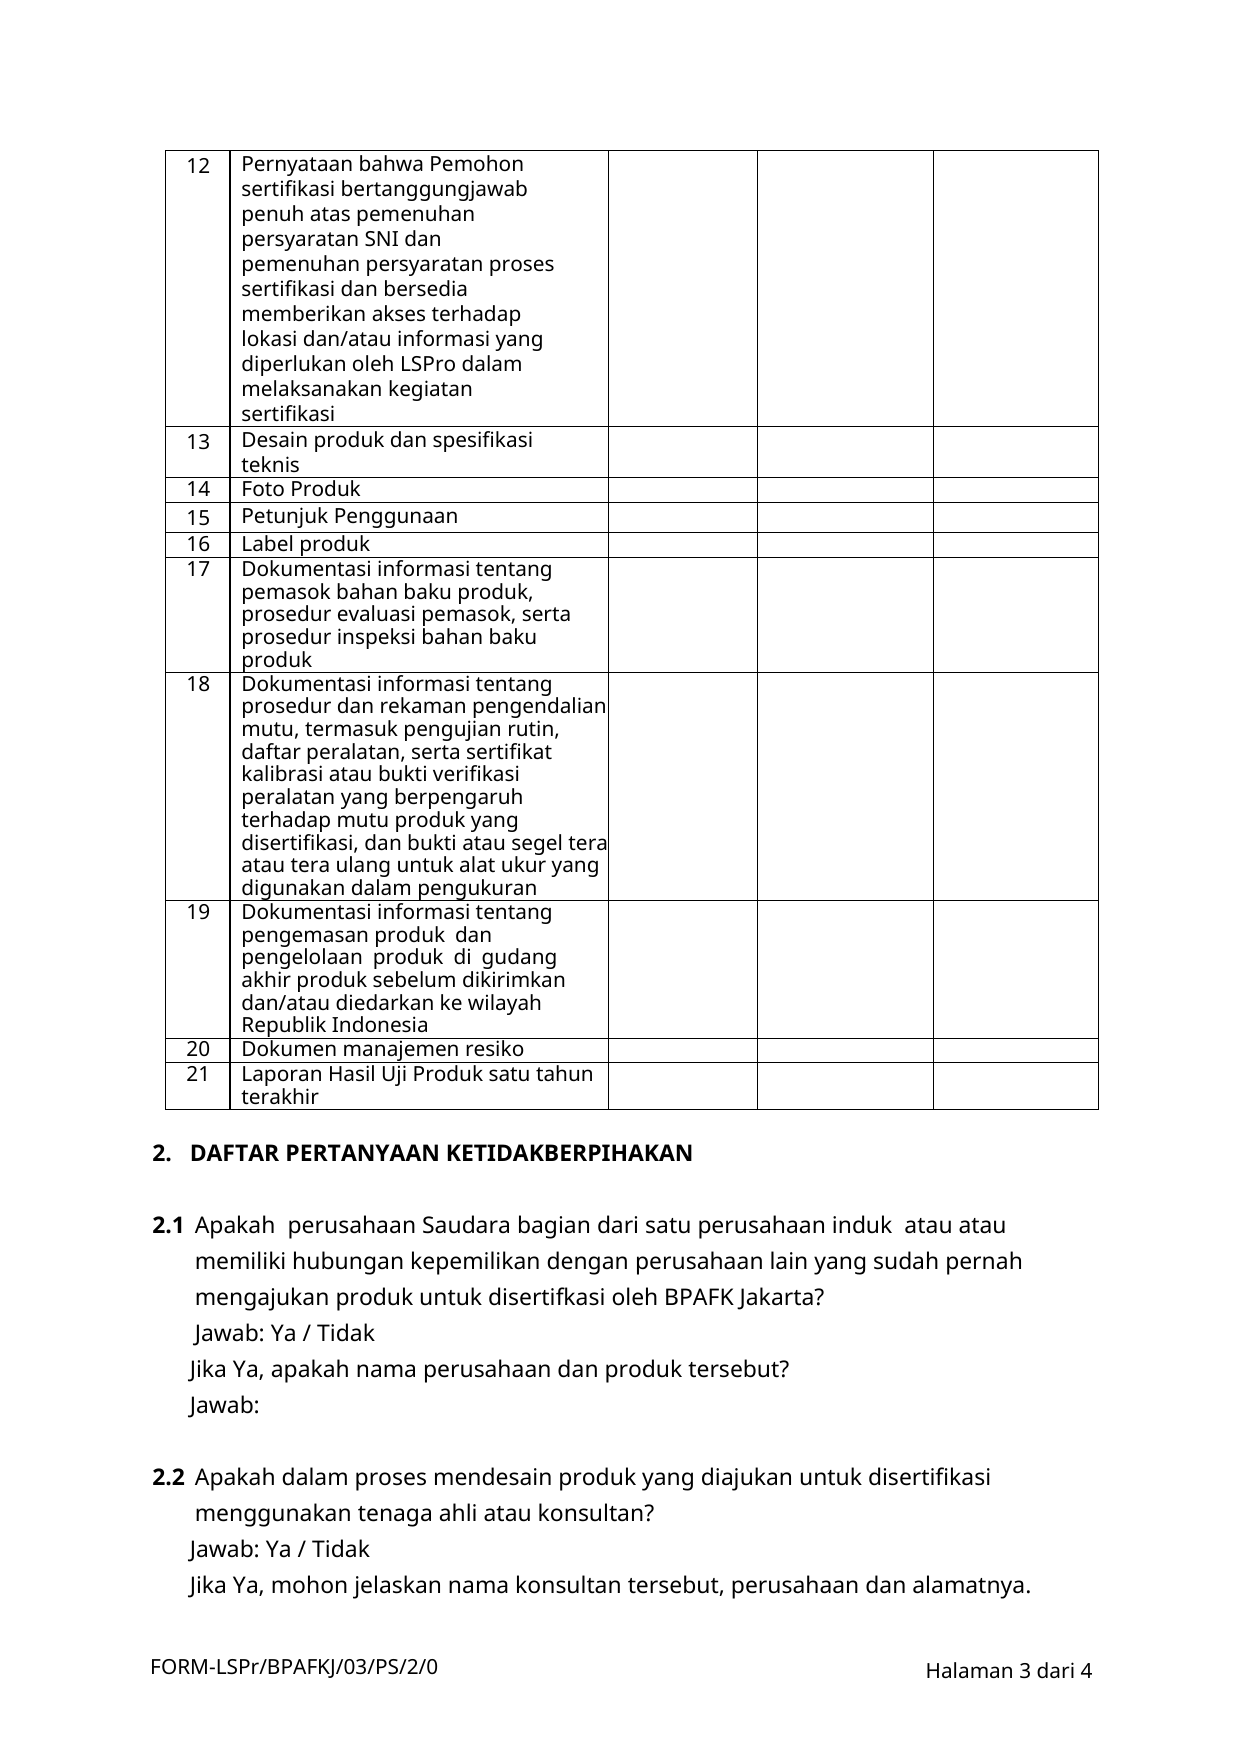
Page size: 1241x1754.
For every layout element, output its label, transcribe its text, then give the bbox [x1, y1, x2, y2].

table_cell 17 [166, 558, 229, 672]
table_cell 14 [166, 478, 229, 502]
table_cell [934, 478, 1098, 502]
table_cell 21 [166, 1063, 229, 1109]
table_cell [758, 1039, 933, 1062]
table_cell [758, 427, 933, 477]
table_cell 18 [166, 673, 229, 900]
table_cell [609, 1039, 757, 1062]
table_cell [934, 427, 1098, 477]
table_cell 19 [166, 901, 229, 1037]
table_cell [758, 503, 933, 532]
table_cell [758, 901, 933, 1037]
table_cell [609, 151, 757, 426]
table_cell [609, 478, 757, 502]
table_cell Foto Produk [231, 478, 608, 502]
table_cell [934, 1063, 1098, 1109]
table_cell [934, 533, 1098, 557]
table_cell Dokumentasi informasi tentang pemasok bahan baku produk, prosedur evaluasi pemasok, serta prosedur inspeksi bahan baku produk [231, 558, 608, 672]
table_cell Laporan Hasil Uji Produk satu tahun terakhir [231, 1063, 608, 1109]
table_cell [609, 558, 757, 672]
table_cell Dokumen manajemen resiko [231, 1039, 608, 1062]
table_cell [934, 503, 1098, 532]
table_cell Desain produk dan spesifikasi teknis [231, 427, 608, 477]
table_cell [758, 673, 933, 900]
table_cell [609, 901, 757, 1037]
table_cell [609, 503, 757, 532]
table_cell [758, 151, 933, 426]
table_cell 20 [166, 1039, 229, 1062]
list Apakah dalam proses mendesain produk yang diajukan untuk disertifikasi menggunakan tenaga ahli atau konsultan? [152, 1461, 1095, 1528]
table_cell [758, 533, 933, 557]
list Apakah perusahaan Saudara bagian dari satu perusahaan induk atau atau memiliki hubungan kepemilikan dengan perusahaan lain yang sudah pernah mengajukan produk untuk disertifkasi oleh BPAFK Jakarta? [152, 1209, 1095, 1312]
table_cell Pernyataan bahwa Pemohon sertifikasi bertanggungjawab penuh atas pemenuhan persyaratan SNI dan pemenuhan persyaratan proses sertifikasi dan bersedia memberikan akses terhadap lokasi dan/atau informasi yang diperlukan oleh LSPro dalam melaksanakan kegiatan sertifikasi [231, 151, 608, 426]
text Jika Ya, apakah nama perusahaan dan produk tersebut? [189, 1353, 1095, 1384]
table_cell 15 [166, 503, 229, 532]
table_cell [758, 1063, 933, 1109]
table_cell [609, 533, 757, 557]
table_cell Dokumentasi informasi tentang pengemasan produk dan pengelolaan produk di gudang akhir produk sebelum dikirimkan dan/atau diedarkan ke wilayah Republik Indonesia [231, 901, 608, 1037]
table_cell 12 [166, 151, 229, 426]
text Jika Ya, mohon jelaskan nama konsultan tersebut, perusahaan dan alamatnya. [189, 1569, 1095, 1600]
text Jawab: Ya / Tidak [194, 1317, 1095, 1348]
table_cell [758, 478, 933, 502]
table_cell Petunjuk Penggunaan [231, 503, 608, 532]
table_cell [609, 673, 757, 900]
list DAFTAR PERTANYAAN KETIDAKBERPIHAKAN [152, 1137, 1005, 1169]
table_cell 13 [166, 427, 229, 477]
text Jawab: Ya / Tidak [189, 1533, 1095, 1564]
table_cell [934, 558, 1098, 672]
table_cell [934, 151, 1098, 426]
table_cell [934, 901, 1098, 1037]
table_cell [934, 1039, 1098, 1062]
table_cell [758, 558, 933, 672]
text Jawab: [189, 1389, 1095, 1420]
table_cell [934, 673, 1098, 900]
table_cell Label produk [231, 533, 608, 557]
table_cell 16 [166, 533, 229, 557]
table_cell [609, 1063, 757, 1109]
table_cell [609, 427, 757, 477]
table_cell Dokumentasi informasi tentang prosedur dan rekaman pengendalian mutu, termasuk pengujian rutin, daftar peralatan, serta sertifikat kalibrasi atau bukti verifikasi peralatan yang berpengaruh terhadap mutu produk yang disertifikasi, dan bukti atau segel tera atau tera ulang untuk alat ukur yang digunakan dalam pengukuran [231, 673, 608, 900]
